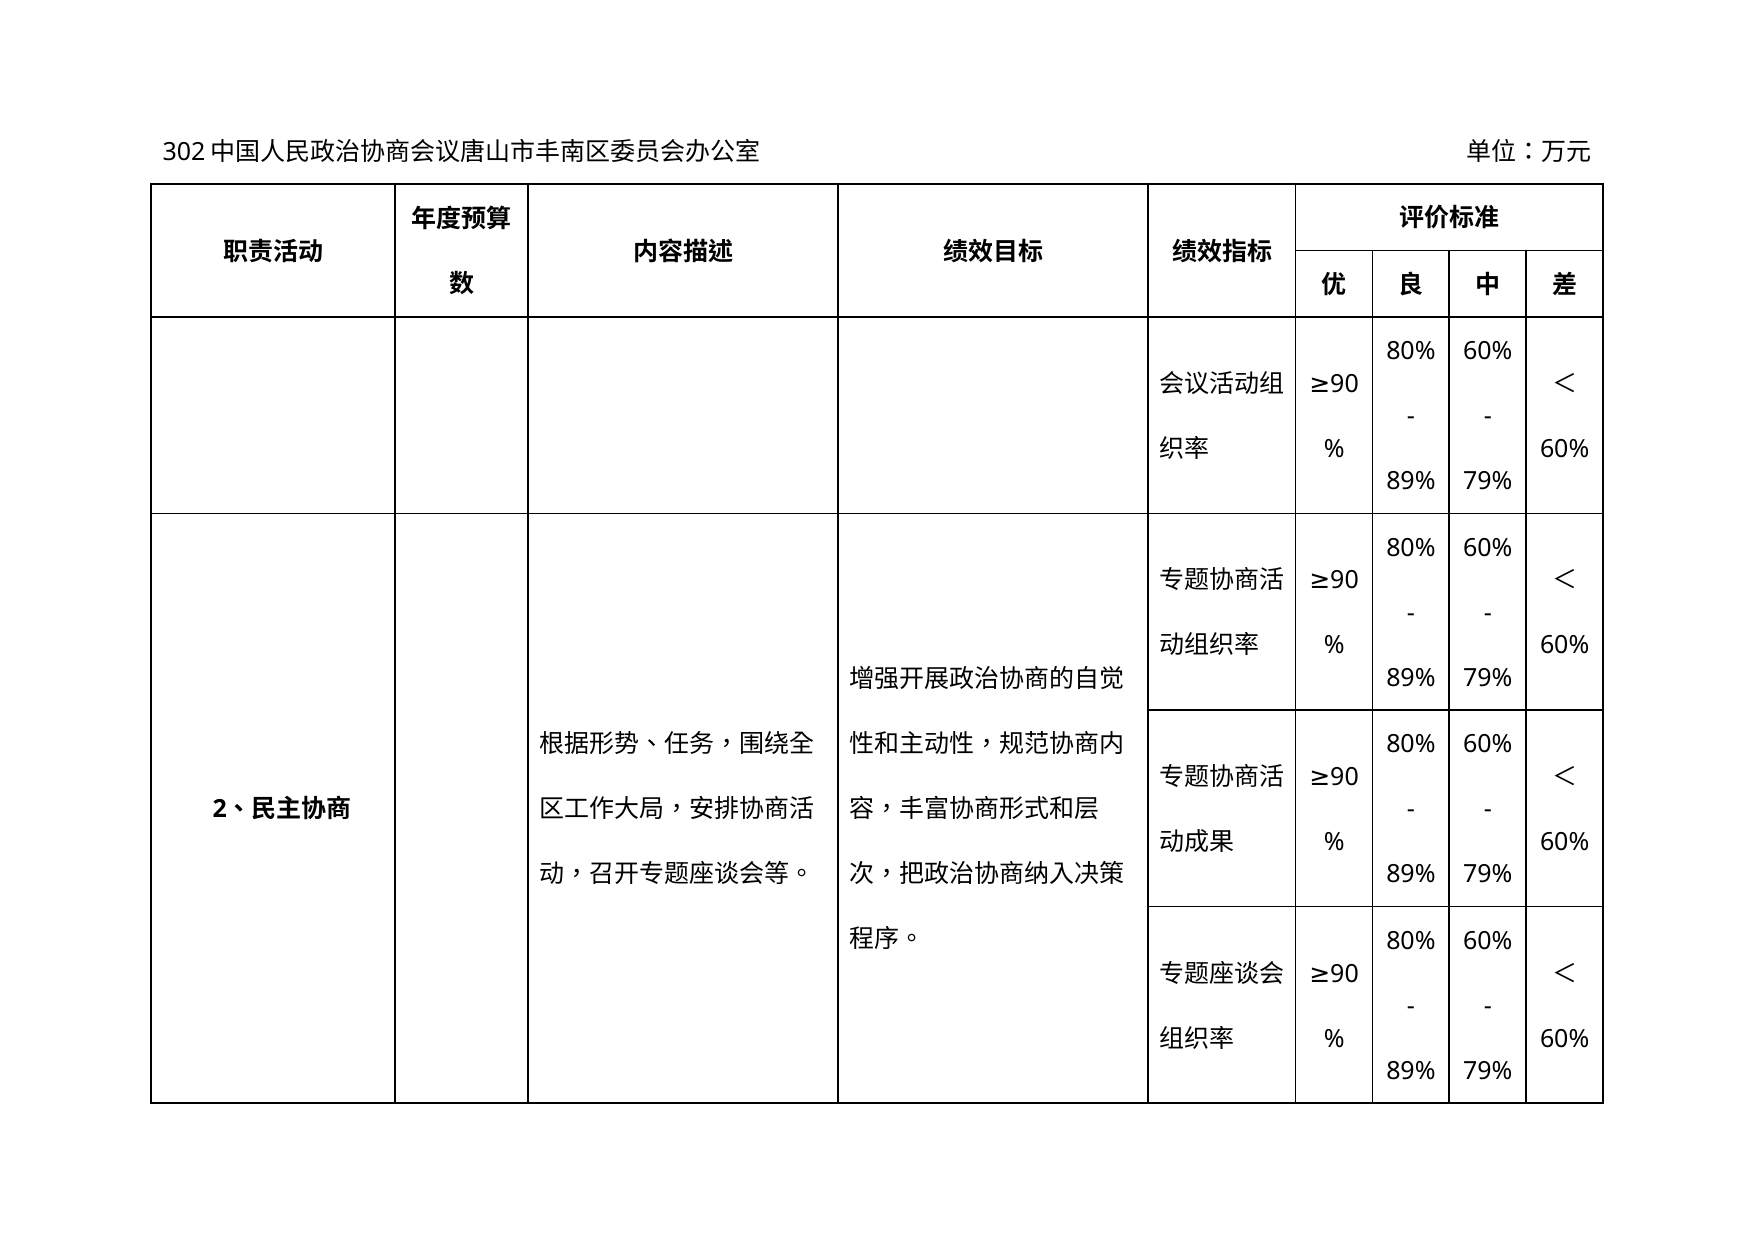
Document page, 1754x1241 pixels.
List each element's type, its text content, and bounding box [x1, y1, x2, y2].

table_cell 60%-79% [1450, 514, 1525, 709]
table_cell 专题座谈会组织率 [1149, 907, 1295, 1102]
table_cell 80%-89% [1373, 907, 1448, 1102]
table_cell 2、民主协商 [152, 514, 394, 1102]
table_cell 评价标准 [1296, 185, 1602, 249]
table_cell 差 [1527, 251, 1602, 316]
table_header 单位：万元 [1296, 118, 1602, 183]
table_cell 专题协商活动成果 [1149, 711, 1295, 906]
table_cell [396, 514, 527, 1102]
table_cell 增强开展政治协商的自觉性和主动性，规范协商内容，丰富协商形式和层次，把政治协商纳入决策程序。 [839, 514, 1147, 1102]
table_cell 绩效指标 [1149, 185, 1295, 316]
table_cell 根据形势、任务，围绕全区工作大局，安排协商活动，召开专题座谈会等。 [529, 514, 837, 1102]
table_cell ＜60% [1527, 514, 1602, 709]
table_cell 60%-79% [1450, 711, 1525, 906]
table_cell 60%-79% [1450, 318, 1525, 513]
table_header 302中国人民政治协商会议唐山市丰南区委员会办公室 [152, 118, 1295, 183]
table_cell 中 [1450, 251, 1525, 316]
table_cell 内容描述 [529, 185, 837, 316]
table_cell 良 [1373, 251, 1448, 316]
table_cell ≥90% [1296, 514, 1372, 709]
table_cell 专题协商活动组织率 [1149, 514, 1295, 709]
table_cell 80%-89% [1373, 514, 1448, 709]
table_cell 年度预算数 [396, 185, 527, 316]
table_cell ≥90% [1296, 907, 1372, 1102]
table_cell 优 [1296, 251, 1372, 316]
table_cell 职责活动 [152, 185, 394, 316]
table_cell ＜60% [1527, 907, 1602, 1102]
table_cell ＜60% [1527, 318, 1602, 513]
table_cell 60%-79% [1450, 907, 1525, 1102]
table_cell ＜60% [1527, 711, 1602, 906]
table_cell 80%-89% [1373, 711, 1448, 906]
table_cell 会议活动组织率 [1149, 318, 1295, 513]
table_cell 绩效目标 [839, 185, 1147, 316]
table_cell ≥90% [1296, 318, 1372, 513]
table_cell 80%-89% [1373, 318, 1448, 513]
table_cell ≥90% [1296, 711, 1372, 906]
